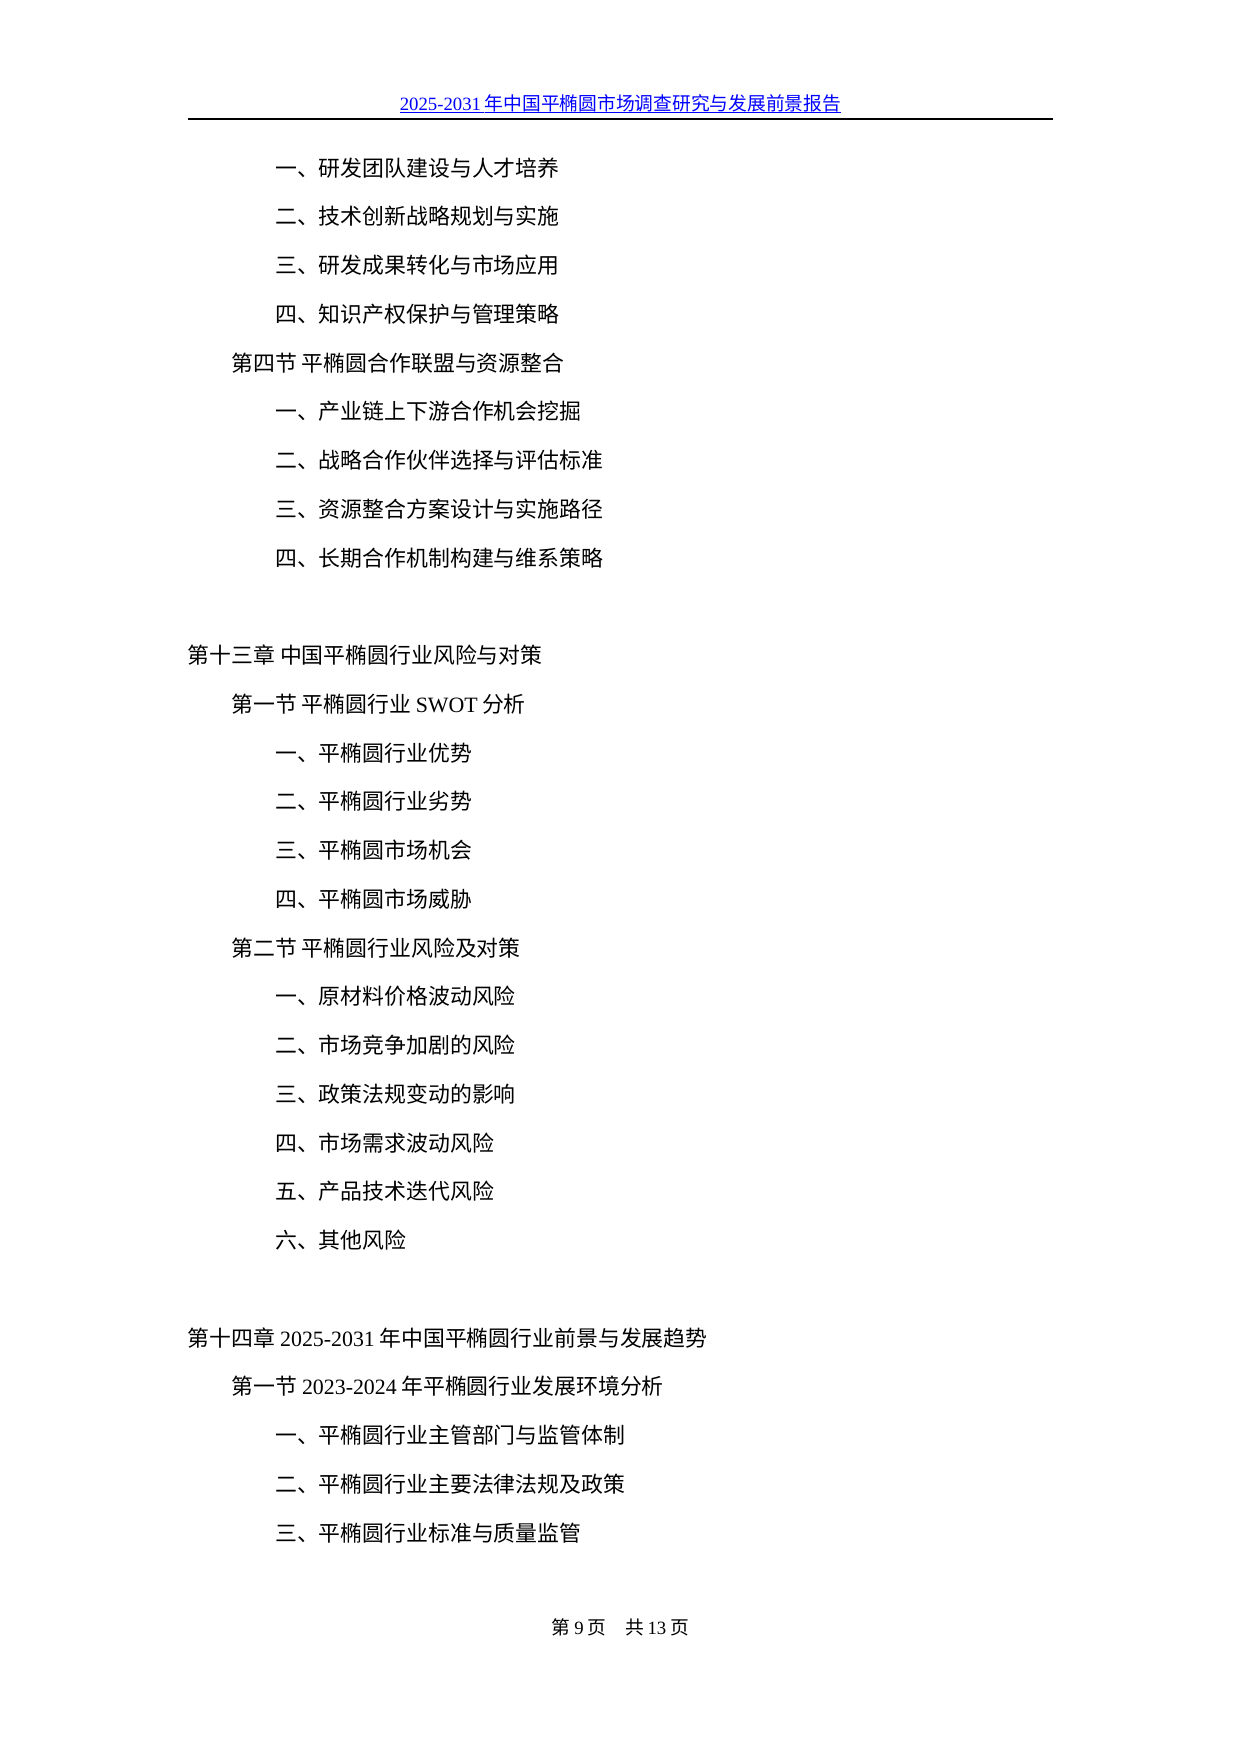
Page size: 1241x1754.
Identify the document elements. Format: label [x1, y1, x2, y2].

text [187, 150, 1053, 1548]
